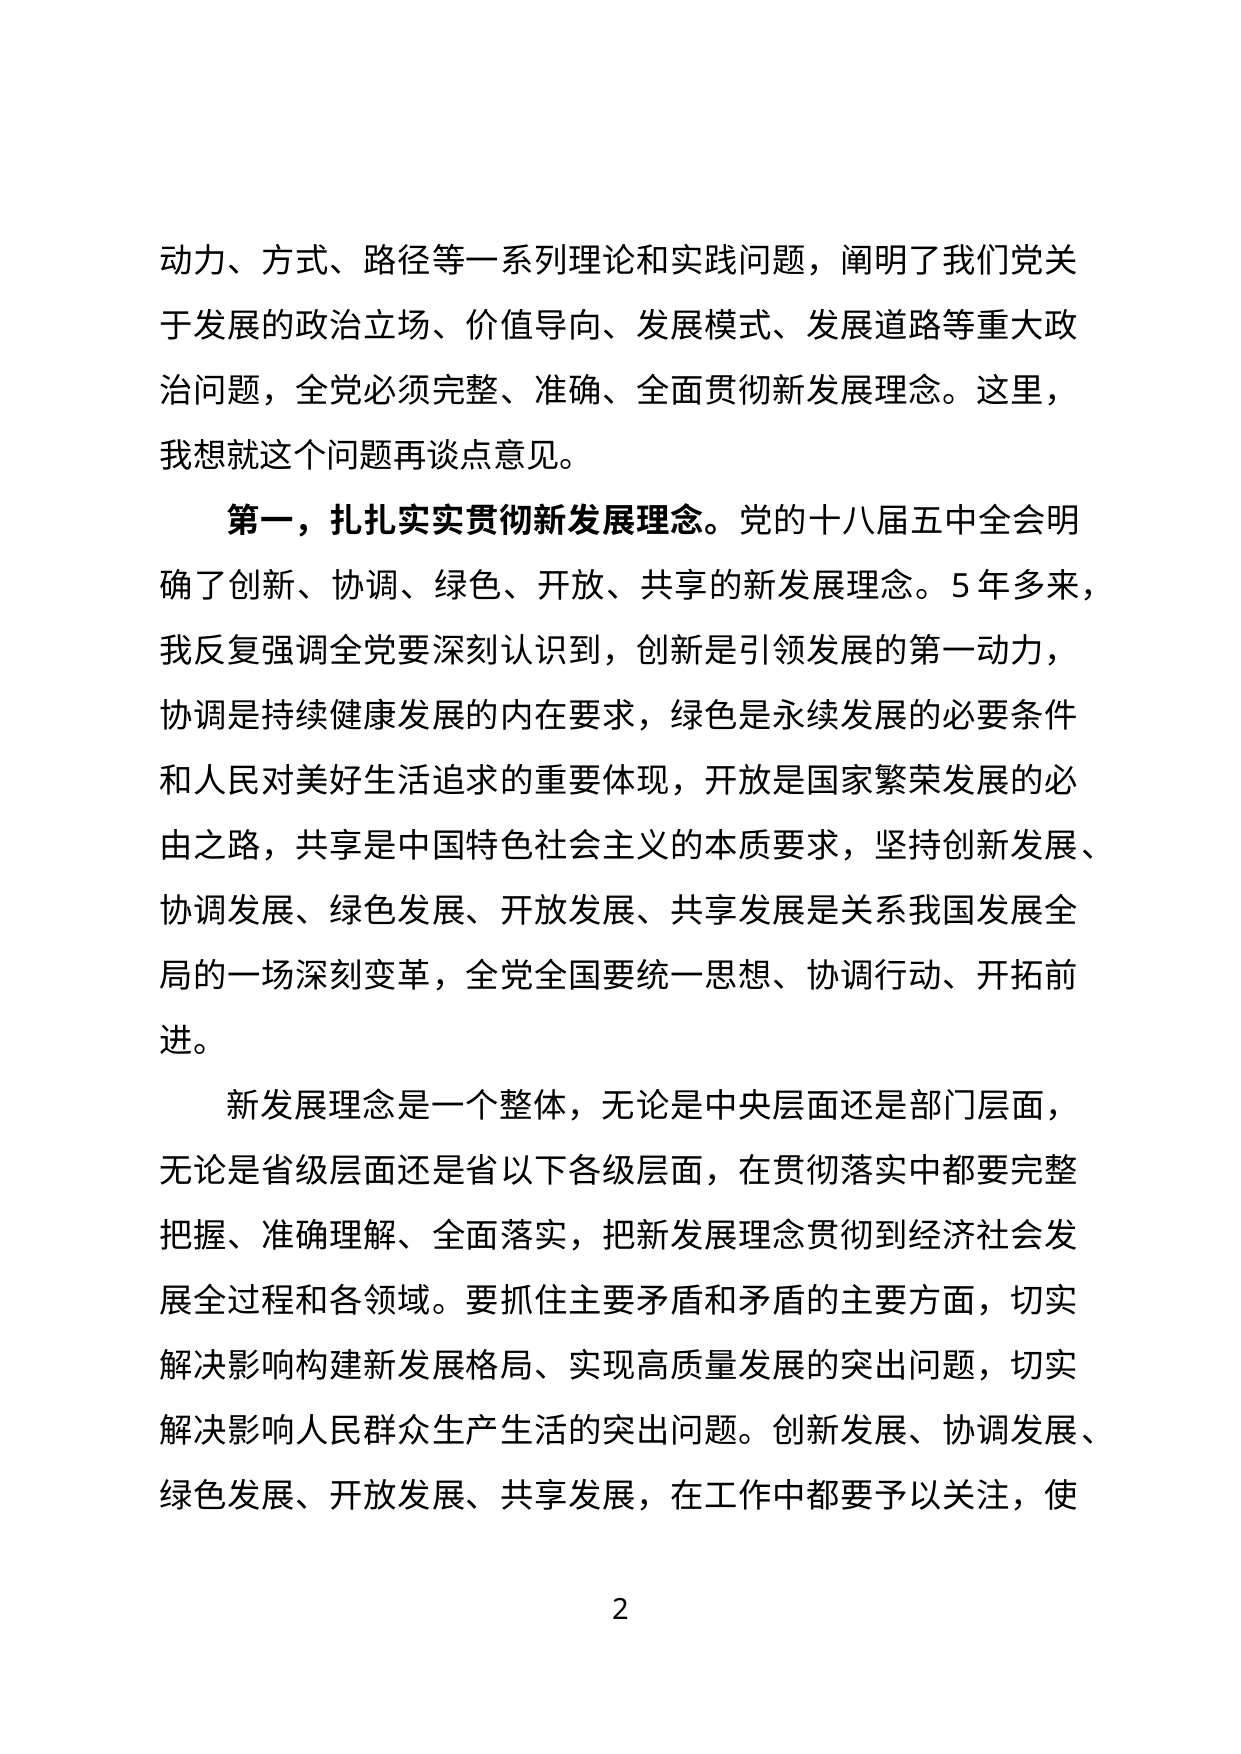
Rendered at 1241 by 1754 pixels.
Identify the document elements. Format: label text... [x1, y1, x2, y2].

text 第一，扎扎实实贯彻新发展理念。党的十八届五中全会明确了创新、协调、绿色、开放、共享的新发展理念。5年多来，我反复强调全党要深刻认识到，创新是引领发展的第一动力，协调是持续健康发展的内在要求，绿色是永续发展的必要条件和人民对美好生活追求的重要体现，开放是国家繁荣发展的必由之路，共享是中国特色社会主义的本质要求，坚持创新发展、协调发展、绿色发展、开放发展、共享发展是关系我国发展全局的一场深刻变革，全党全国要统一思想、协调行动、开拓前进。 [159, 486, 1081, 1071]
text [159, 226, 1081, 486]
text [159, 1071, 1081, 1526]
